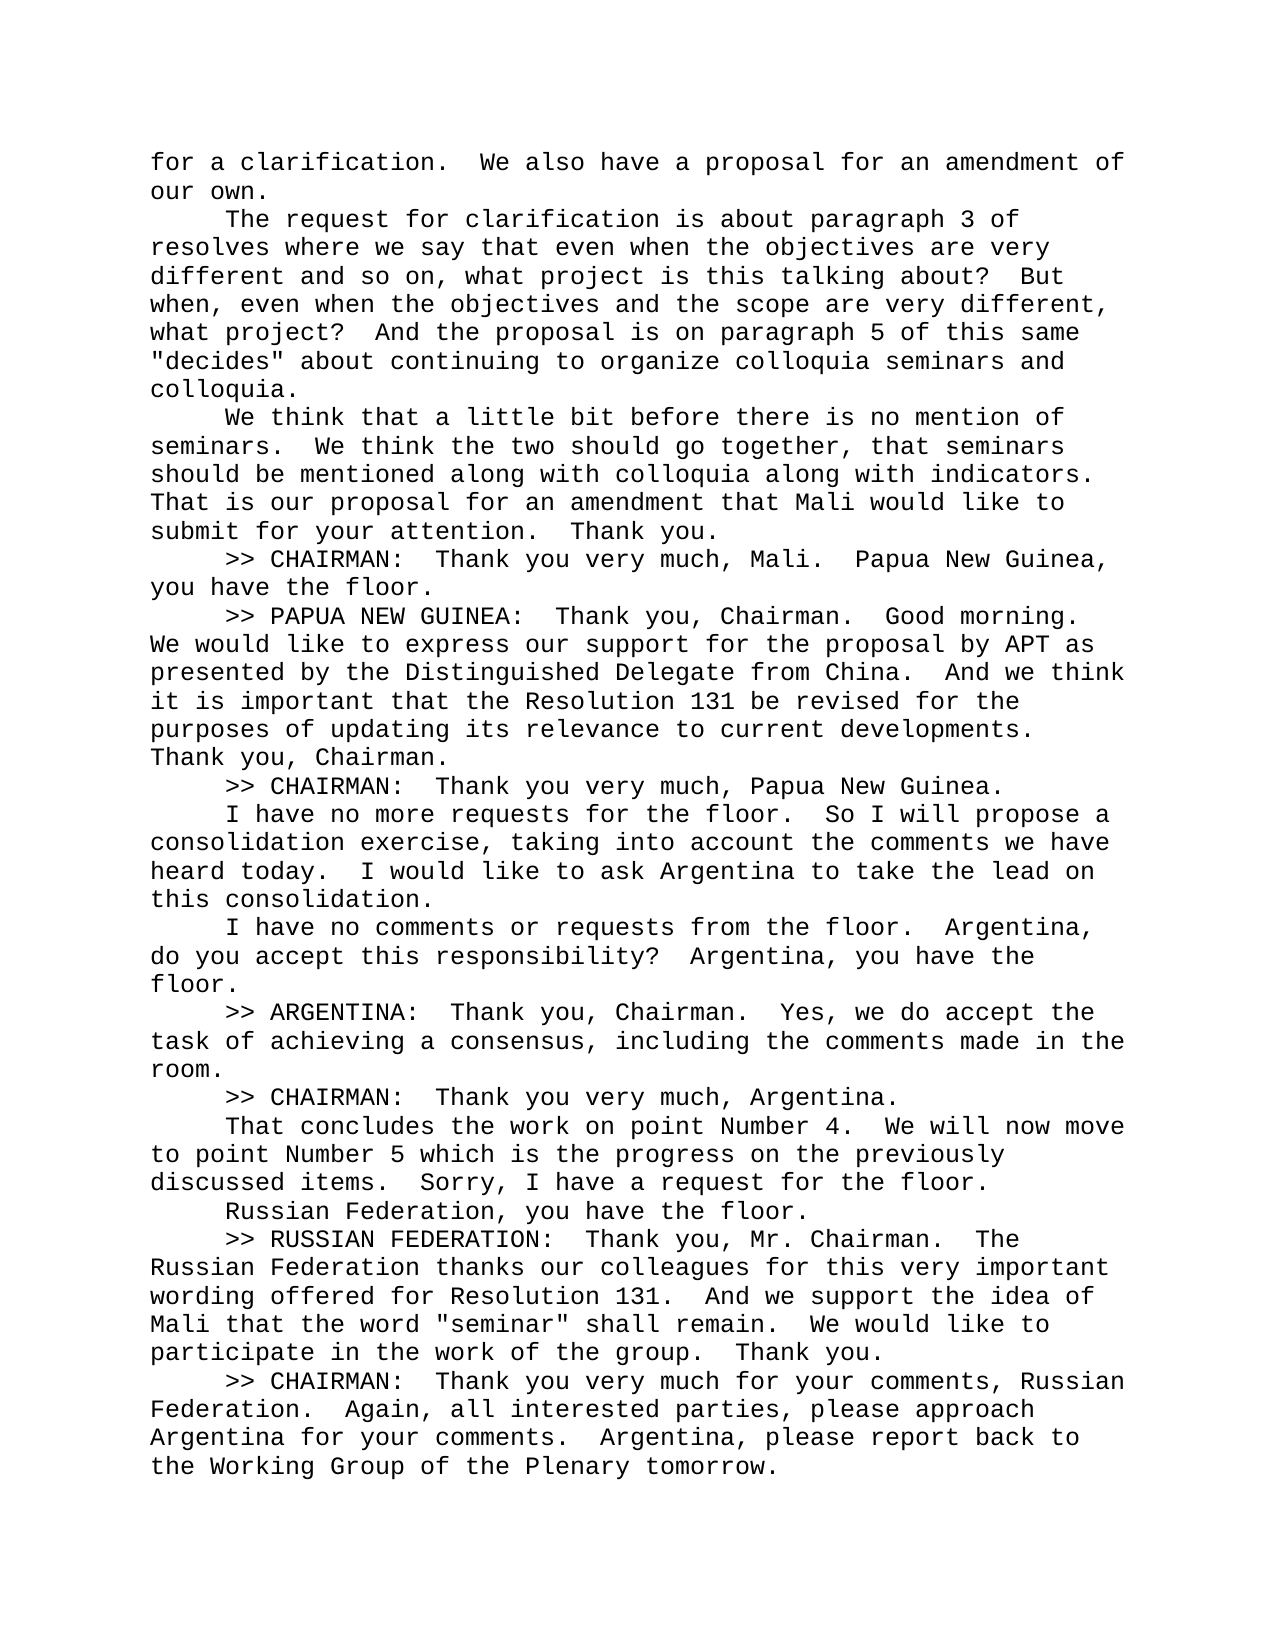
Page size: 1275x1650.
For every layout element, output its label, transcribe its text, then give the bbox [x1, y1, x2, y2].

text >> CHAIRMAN: Thank you very much, Mali. Papua New Guinea, you have the floor. [150, 547, 1125, 603]
text We think that a little bit before there is no mention of seminars. We think the two should go together, that seminars should be mentioned along with colloquia along with indicators. That is our proposal for an amendment that Mali would like to submit for your attention. Thank you. [150, 405, 1125, 547]
text >> CHAIRMAN: Thank you very much, Argentina. [150, 1085, 1125, 1113]
text >> CHAIRMAN: Thank you very much for your comments, Russian Federation. Again, all interested parties, please approach Argentina for your comments. Argentina, please report back to the Working Group of the Plenary tomorrow. [150, 1368, 1125, 1482]
text I have no more requests for the floor. So I will propose a consolidation exercise, taking into account the comments we have heard today. I would like to ask Argentina to take the lead on this consolidation. [150, 802, 1125, 915]
text >> PAPUA NEW GUINEA: Thank you, Chairman. Good morning. We would like to express our support for the proposal by APT as presented by the Distinguished Delegate from China. And we think it is important that the Resolution 131 be revised for the purposes of updating its relevance to current developments. Thank you, Chairman. [150, 603, 1125, 773]
text I have no comments or requests from the floor. Argentina, do you accept this responsibility? Argentina, you have the floor. [150, 915, 1125, 1000]
text >> ARGENTINA: Thank you, Chairman. Yes, we do accept the task of achieving a consensus, including the comments made in the room. [150, 1000, 1125, 1085]
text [150, 150, 1125, 207]
text Russian Federation, you have the floor. [150, 1198, 1125, 1227]
text That concludes the work on point Number 4. We will now move to point Number 5 which is the progress on the previously discussed items. Sorry, I have a request for the floor. [150, 1113, 1125, 1198]
text >> CHAIRMAN: Thank you very much, Papua New Guinea. [150, 773, 1125, 802]
text The request for clarification is about paragraph 3 of resolves where we say that even when the objectives are very different and so on, what project is this talking about? But when, even when the objectives and the scope are very different, what project? And the proposal is on paragraph 5 of this same "decides" about continuing to organize colloquia seminars and colloquia. [150, 207, 1125, 405]
text >> RUSSIAN FEDERATION: Thank you, Mr. Chairman. The Russian Federation thanks our colleagues for this very important wording offered for Resolution 131. And we support the idea of Mali that the word "seminar" shall remain. We would like to participate in the work of the group. Thank you. [150, 1227, 1125, 1368]
